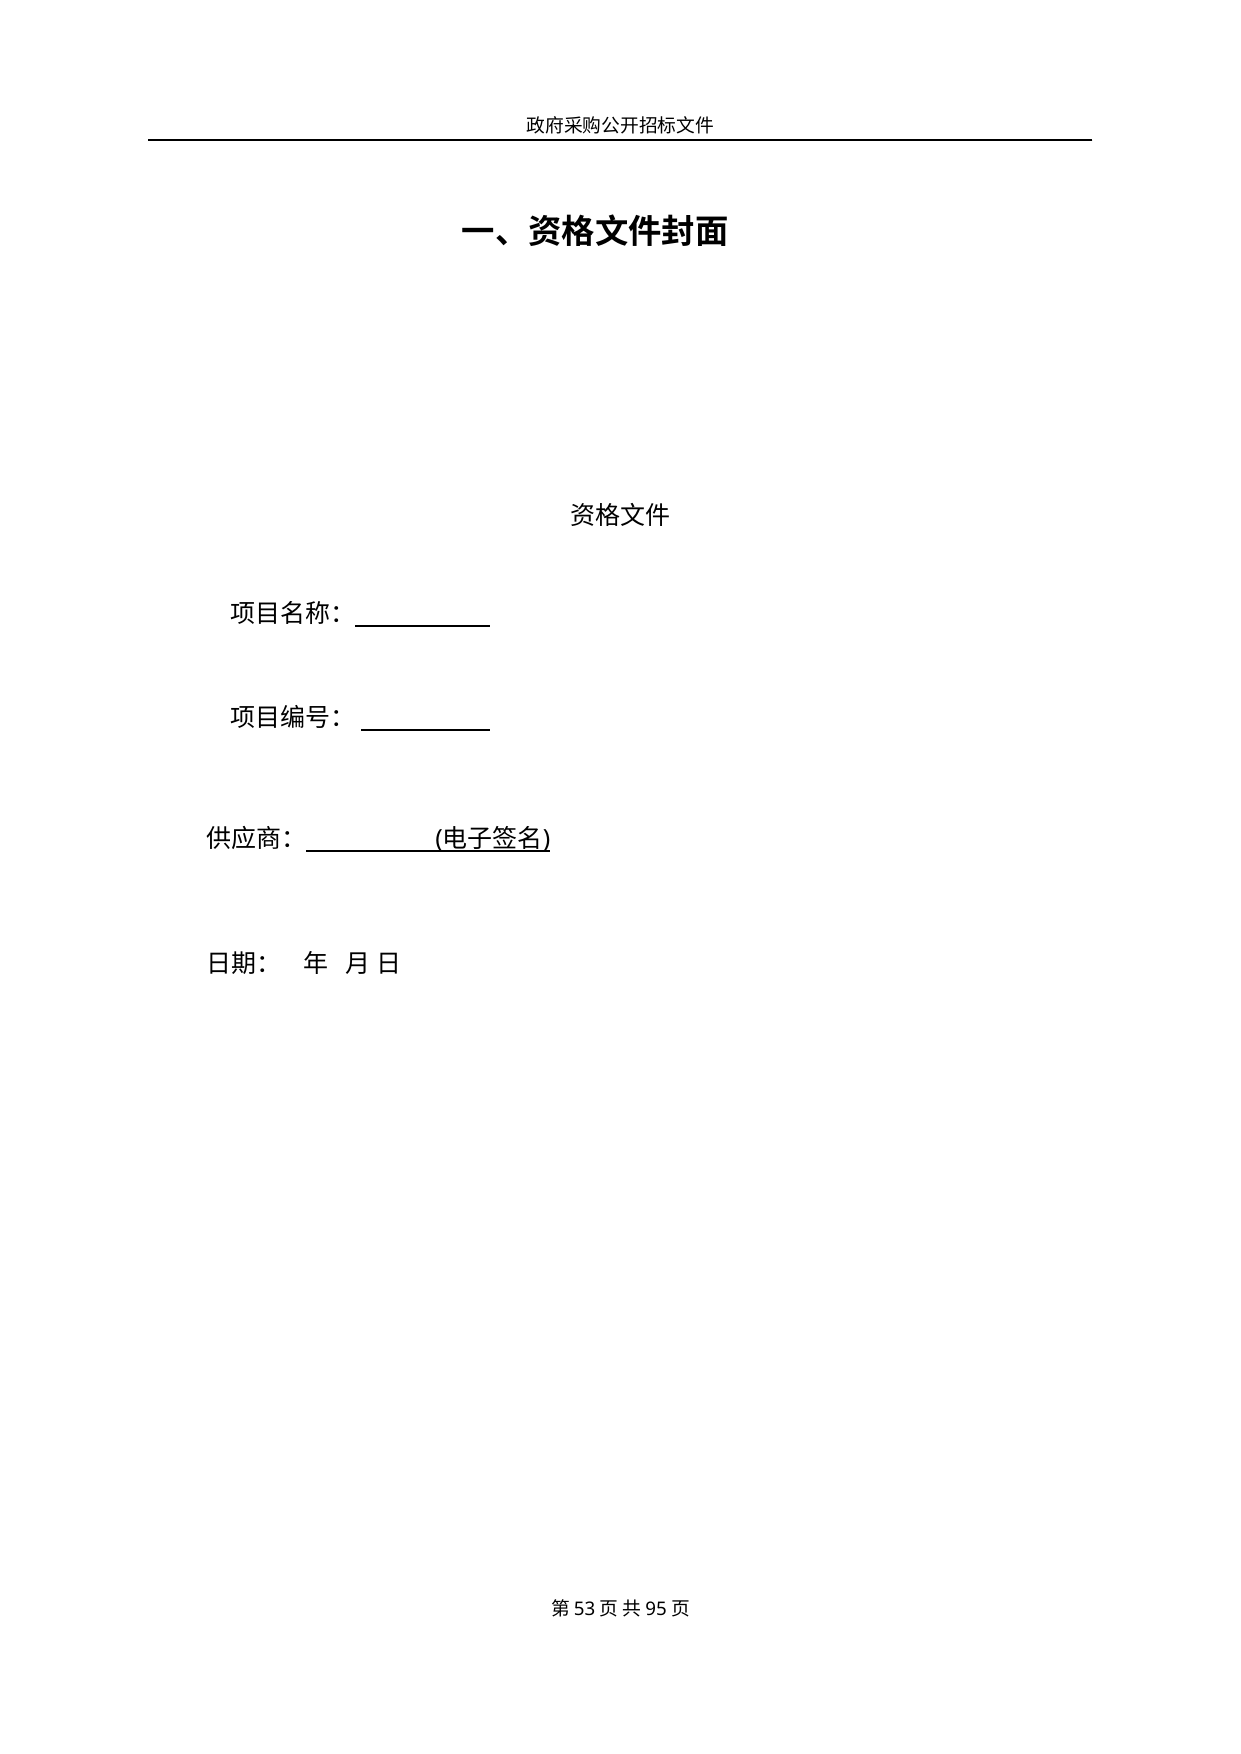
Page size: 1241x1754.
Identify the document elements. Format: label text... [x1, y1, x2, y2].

text 一、资格文件封面 [148, 204, 1042, 253]
text 项目名称： [148, 589, 1092, 631]
text 日期： 年 月 日 [148, 923, 1092, 985]
text 供应商： (电子签名) [148, 798, 1092, 860]
text 资格文件 [148, 481, 1092, 535]
text 项目编号： [148, 693, 1092, 735]
